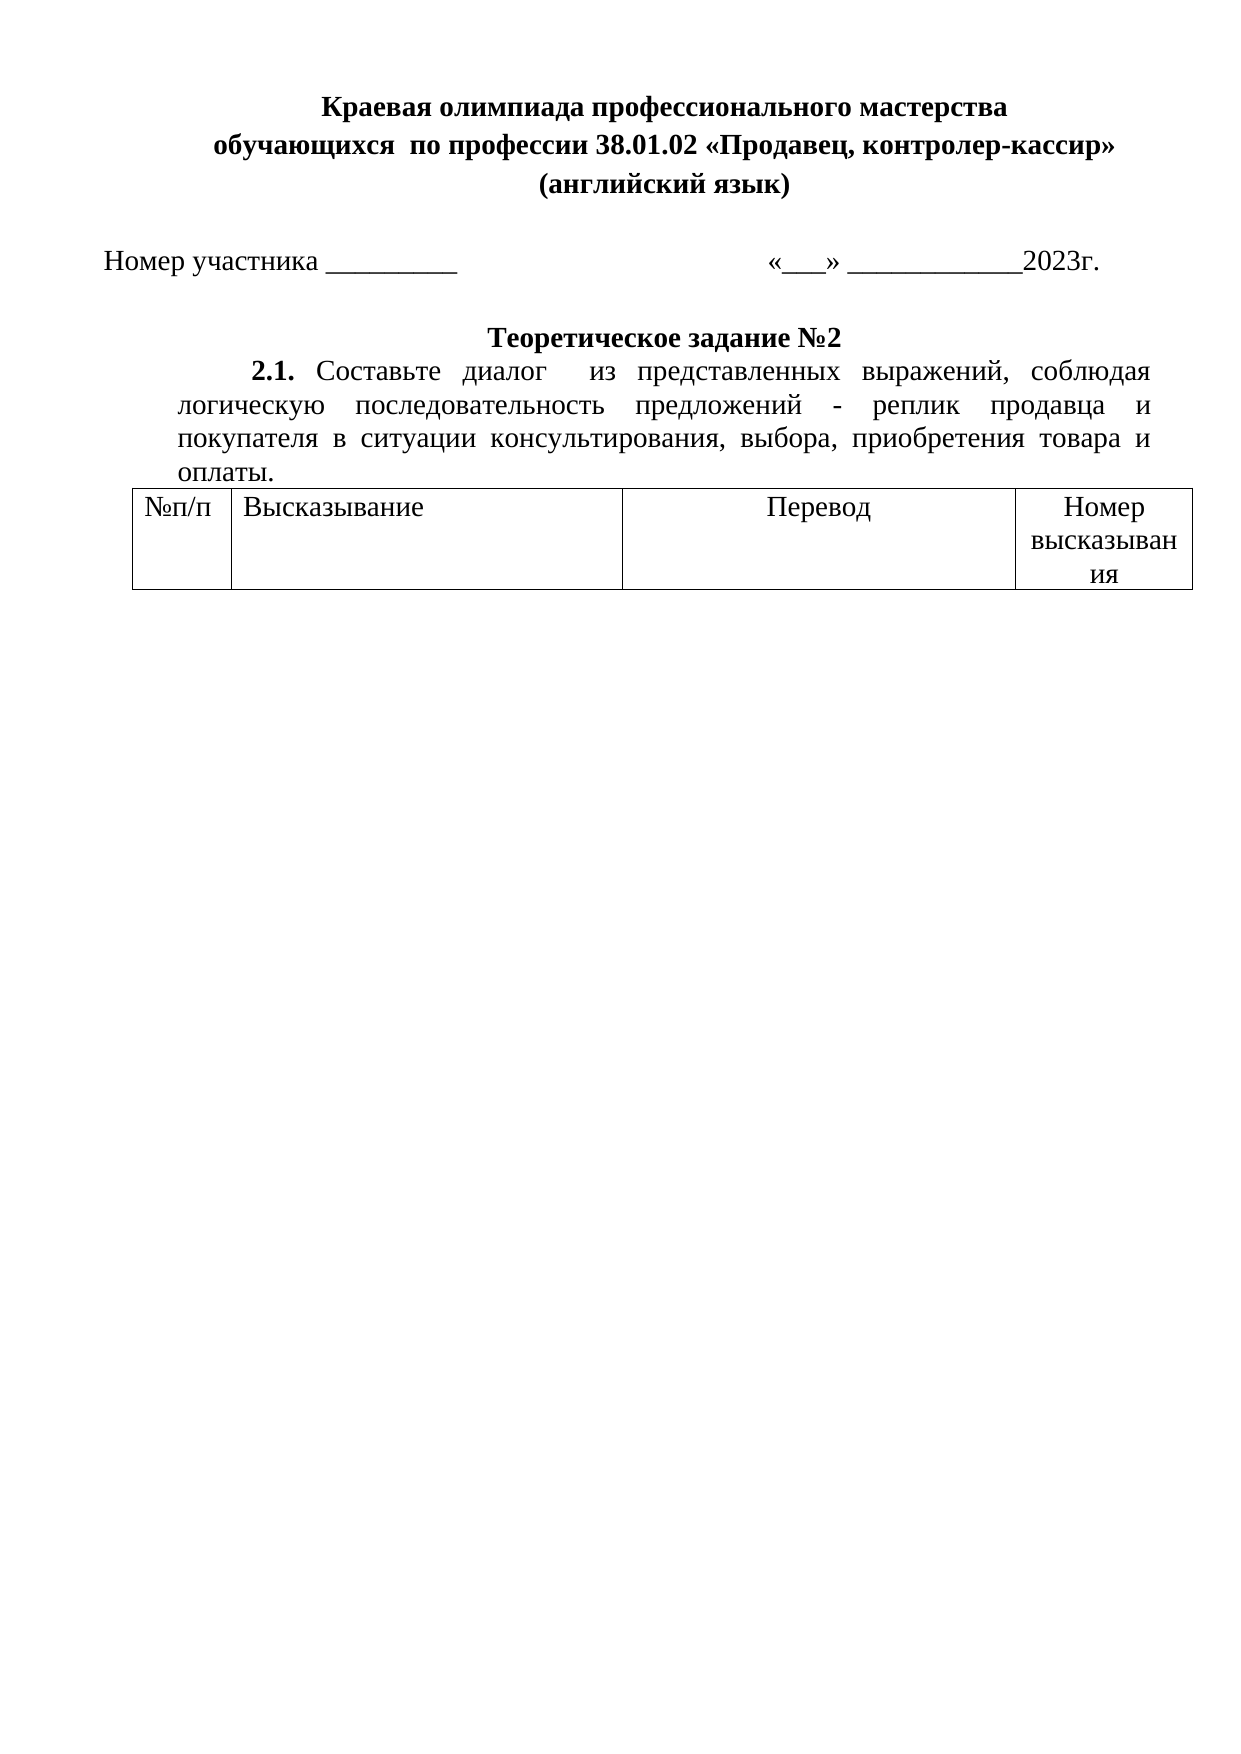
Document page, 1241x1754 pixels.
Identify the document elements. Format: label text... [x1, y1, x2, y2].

text Краевая олимпиада профессионального мастерства [177, 89, 1152, 122]
text Теоретическое задание №2 [177, 320, 1152, 353]
table_header №п/п [133, 489, 231, 589]
text (английский язык) [177, 166, 1152, 199]
text обучающихся по профессии 38.01.02 «Продавец, контролер-кассир» [177, 127, 1152, 161]
table_header Высказывание [232, 489, 622, 589]
table_header Перевод [623, 489, 1015, 589]
text Номер участника _________ «___» ____________2023г. [103, 243, 1152, 276]
text 2.1. Составьте диалог из представленных выражений, соблюдая логическую последовательность предложений - реплик продавца и покупателя в ситуации консультирования, выбора, приобретения товара и оплаты. [177, 353, 1152, 488]
